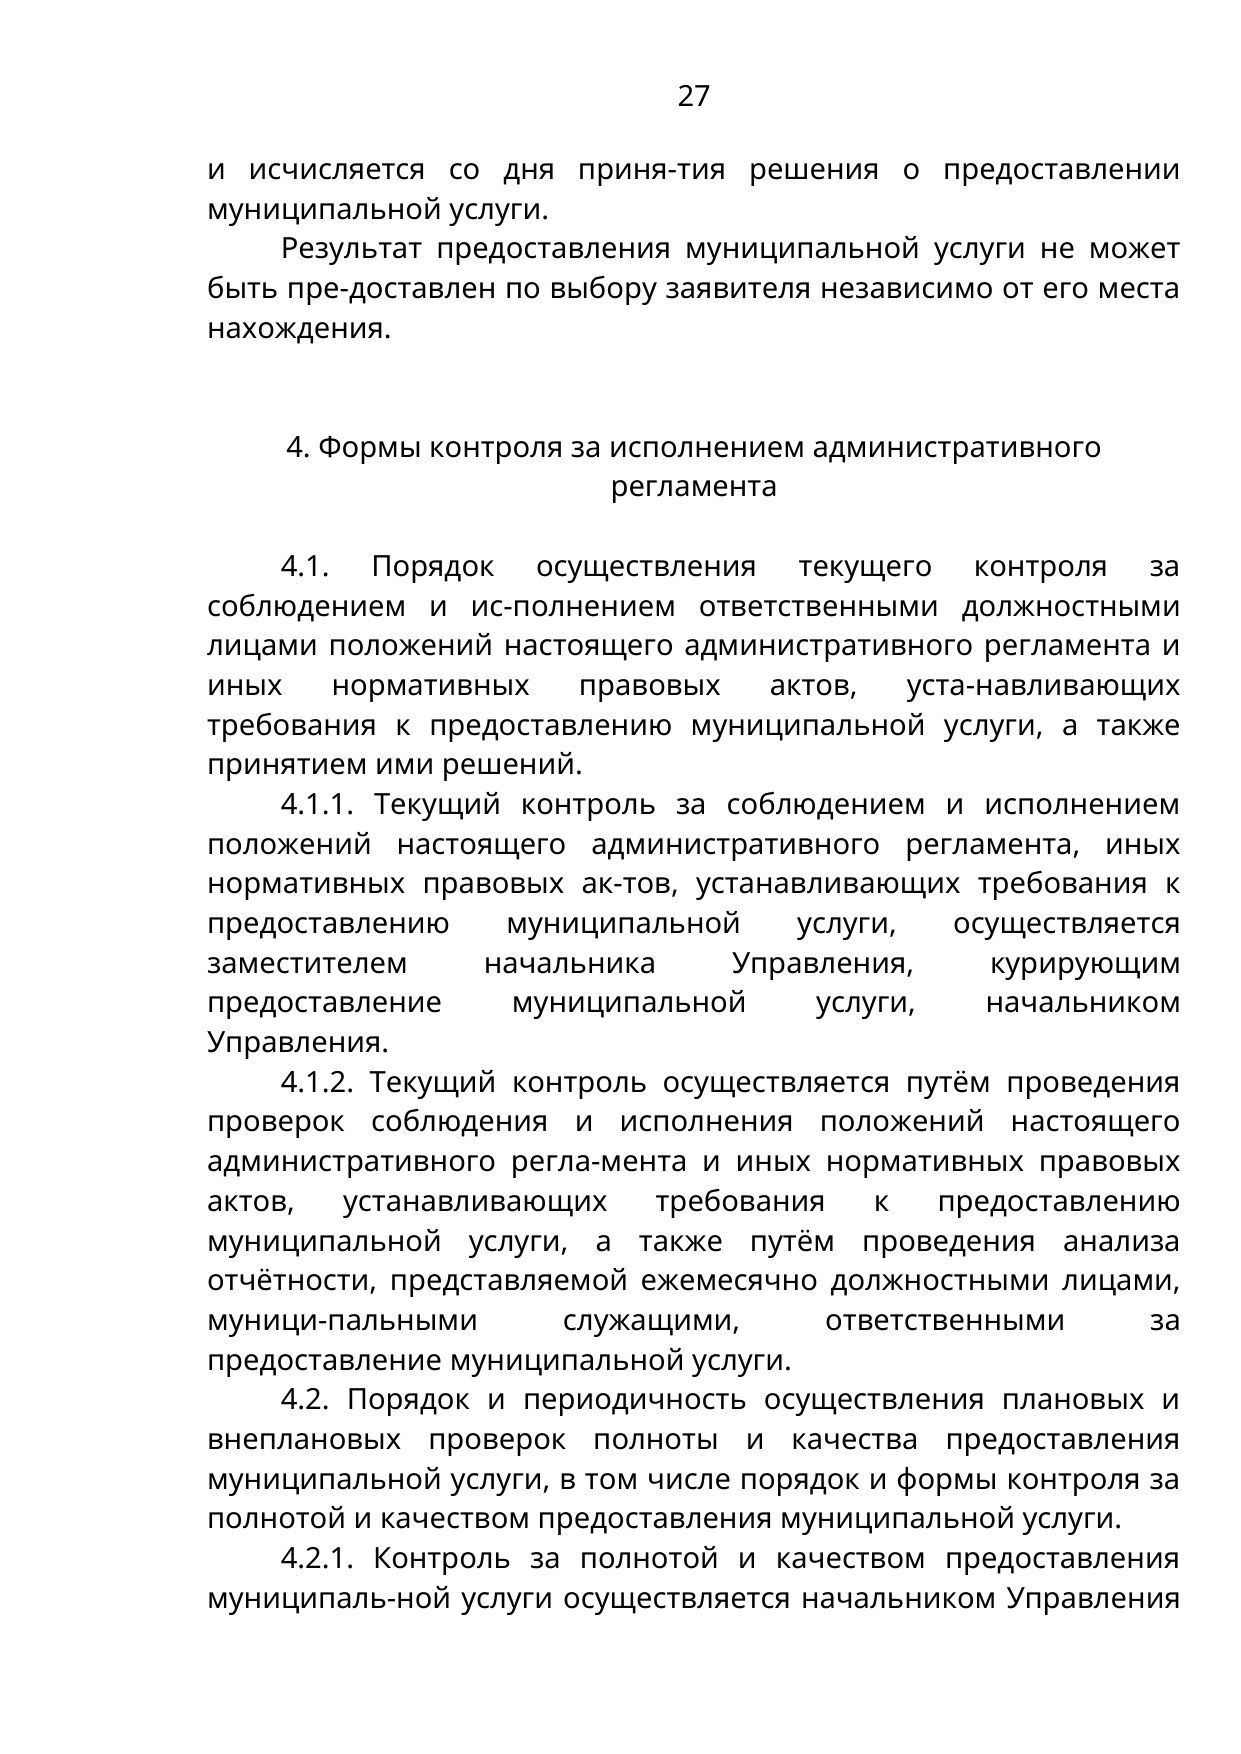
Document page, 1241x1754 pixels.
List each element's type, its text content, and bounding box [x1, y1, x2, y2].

text 4. Формы контроля за исполнением административного регламента [207, 426, 1181, 505]
text 4.1. Порядок осуществления текущего контроля за соблюдением и ис-полнением ответственными должностными лицами положений настоящего административного регламента и иных нормативных правовых актов, уста-навливающих требования к предоставлению муниципальной услуги, а также принятием ими решений. [207, 545, 1181, 783]
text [207, 1537, 1181, 1617]
text Результат предоставления муниципальной услуги не может быть пре-доставлен по выбору заявителя независимо от его места нахождения. [207, 228, 1181, 347]
text 4.2. Порядок и периодичность осуществления плановых и внеплановых проверок полноты и качества предоставления муниципальной услуги, в том числе порядок и формы контроля за полнотой и качеством предоставления муниципальной услуги. [207, 1378, 1181, 1537]
text 4.1.2. Текущий контроль осуществляется путём проведения проверок соблюдения и исполнения положений настоящего административного регла-мента и иных нормативных правовых актов, устанавливающих требования к предоставлению муниципальной услуги, а также путём проведения анализа отчётности, представляемой ежемесячно должностными лицами, муници-пальными служащими, ответственными за предоставление муниципальной услуги. [207, 1061, 1181, 1378]
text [207, 148, 1181, 228]
text 4.1.1. Текущий контроль за соблюдением и исполнением положений настоящего административного регламента, иных нормативных правовых ак-тов, устанавливающих требования к предоставлению муниципальной услуги, осуществляется заместителем начальника Управления, курирующим предоставление муниципальной услуги, начальником Управления. [207, 783, 1181, 1061]
